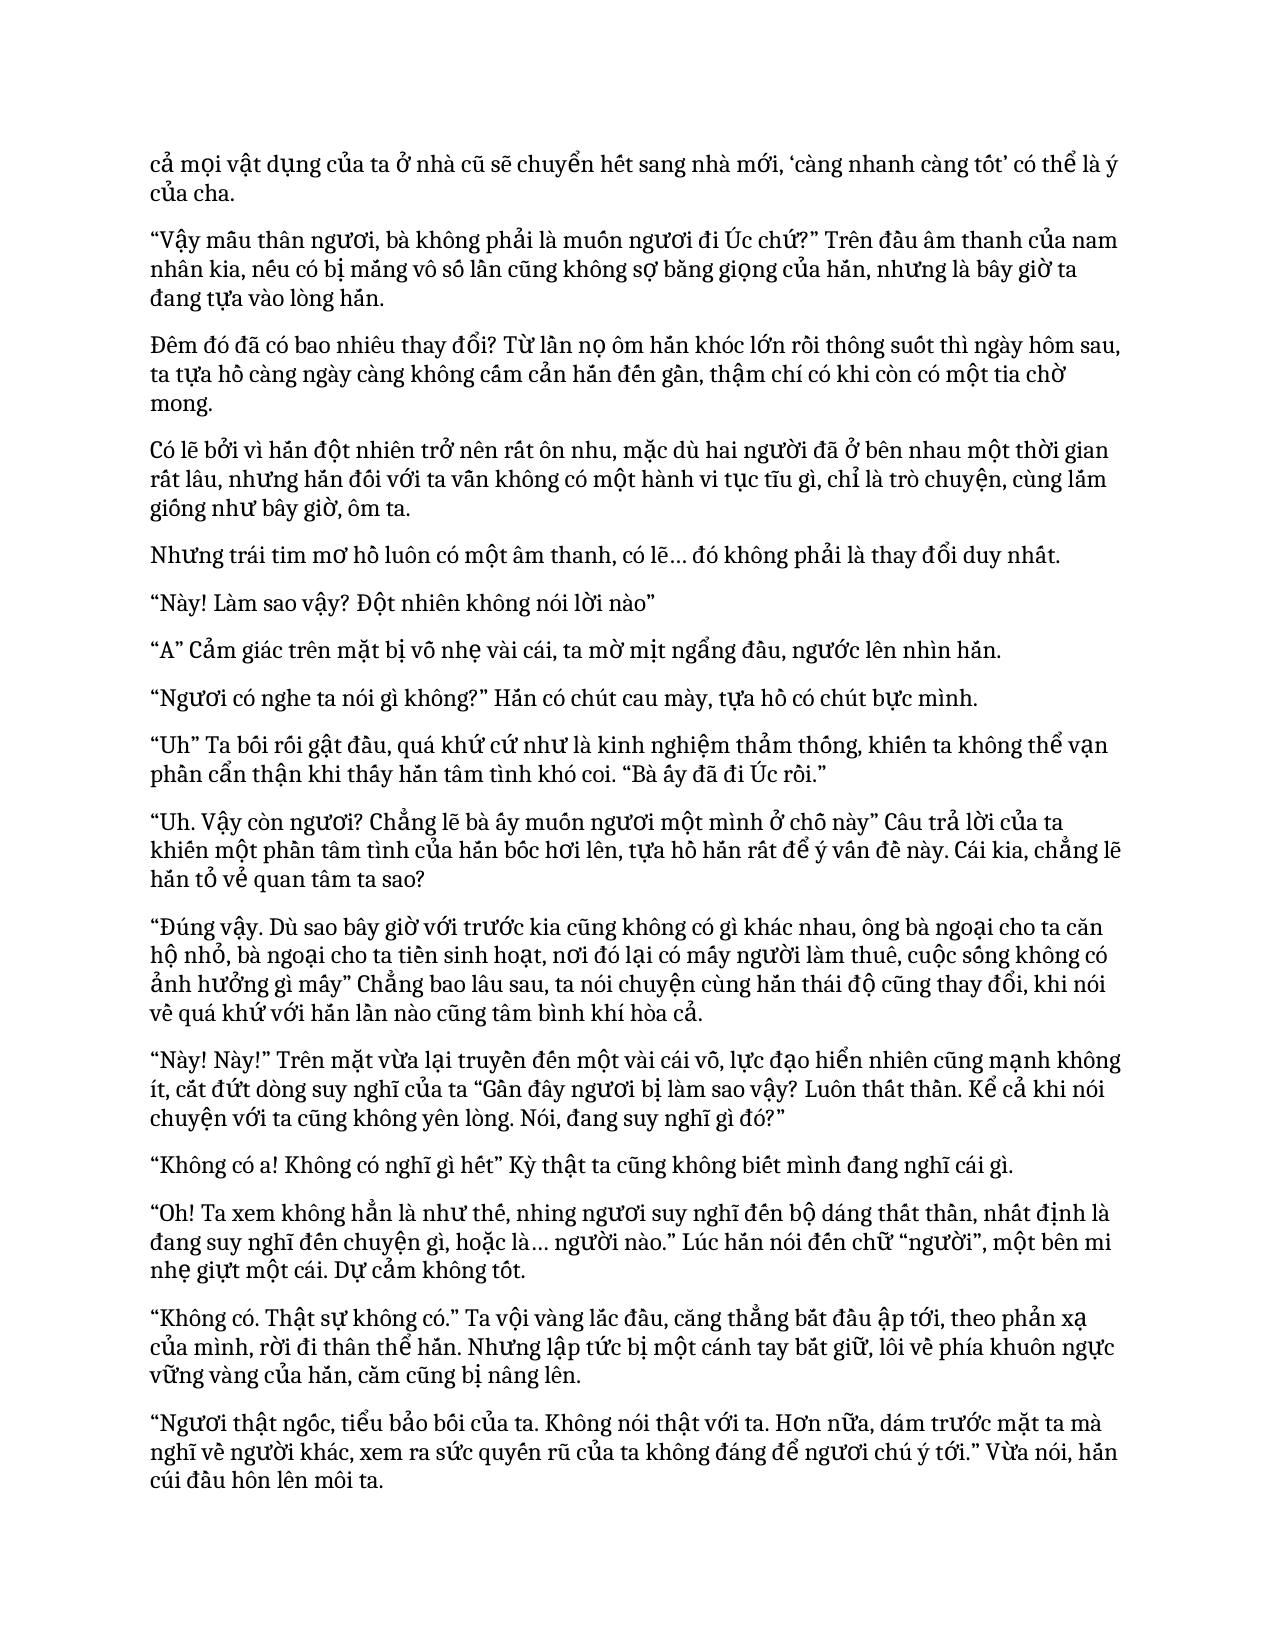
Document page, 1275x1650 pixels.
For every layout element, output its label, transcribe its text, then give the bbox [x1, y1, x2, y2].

text “Vậy mẫu thân ngươi, bà không phải là muốn ngươi đi Úc chứ?” Trên đầu âm thanh của nam nhân kia, nếu có bị mắng vô số lần cũng không sợ bằng giọng của hắn, nhưng là bây giờ ta đang tựa vào lòng hắn. [150, 226, 1125, 312]
text Nhưng trái tim mơ hồ luôn có một âm thanh, có lẽ… đó không phải là thay đổi duy nhất. [150, 541, 1125, 570]
text “Không có. Thật sự không có.” Ta vội vàng lắc đầu, căng thẳng bắt đầu ập tới, theo phản xạ của mình, rời đi thân thể hắn. Nhưng lập tức bị một cánh tay bắt giữ, lôi về phía khuôn ngực vững vàng của hắn, cằm cũng bị nâng lên. [150, 1304, 1125, 1390]
text “Oh! Ta xem không hẳn là như thế, nhing ngươi suy nghĩ đến bộ dáng thất thần, nhất định là đang suy nghĩ đến chuyện gì, hoặc là… người nào.” Lúc hắn nói đến chữ “người”, một bên mi nhẹ giựt một cái. Dự cảm không tốt. [150, 1199, 1125, 1285]
text “Này! Làm sao vậy? Đột nhiên không nói lời nào” [150, 589, 1125, 617]
text “Này! Này!” Trên mặt vừa lại truyền đến một vài cái vỗ, lực đạo hiển nhiên cũng mạnh không ít, cắt đứt dòng suy nghĩ của ta “Gần đây ngươi bị làm sao vậy? Luôn thất thần. Kể cả khi nói chuyện với ta cũng không yên lòng. Nói, đang suy nghĩ gì đó?” [150, 1046, 1125, 1132]
text “Ngươi có nghe ta nói gì không?” Hắn có chút cau mày, tựa hồ có chút bực mình. [150, 684, 1125, 712]
text Đêm đó đã có bao nhiêu thay đổi? Từ lần nọ ôm hắn khóc lớn rồi thông suốt thì ngày hôm sau, ta tựa hồ càng ngày càng không cấm cản hắn đến gần, thậm chí có khi còn có một tia chờ mong. [150, 331, 1125, 417]
text “Đúng vậy. Dù sao bây giờ với trước kia cũng không có gì khác nhau, ông bà ngoại cho ta căn hộ nhỏ, bà ngoại cho ta tiền sinh hoạt, nơi đó lại có mấy người làm thuê, cuộc sống không có ảnh hưởng gì mấy” Chẳng bao lâu sau, ta nói chuyện cùng hắn thái độ cũng thay đổi, khi nói về quá khứ với hắn lần nào cũng tâm bình khí hòa cả. [150, 912, 1125, 1027]
text “Không có a! Không có nghĩ gì hết” Kỳ thật ta cũng không biết mình đang nghĩ cái gì. [150, 1151, 1125, 1180]
text “Uh” Ta bối rối gật đầu, quá khứ cứ như là kinh nghiệm thảm thống, khiến ta không thể vạn phần cẩn thận khi thấy hắn tâm tình khó coi. “Bà ấy đã đi Úc rồi.” [150, 731, 1125, 789]
text “Uh. Vậy còn ngươi? Chẳng lẽ bà ấy muốn ngươi một mình ở chỗ này” Câu trả lời của ta khiến một phần tâm tình của hắn bốc hơi lên, tựa hồ hắn rất để ý vấn đề này. Cái kia, chẳng lẽ hắn tỏ vẻ quan tâm ta sao? [150, 807, 1125, 894]
text “Ngươi thật ngốc, tiểu bảo bối của ta. Không nói thật với ta. Hơn nữa, dám trước mặt ta mà nghĩ về người khác, xem ra sức quyến rũ của ta không đáng để ngươi chú ý tới.” Vừa nói, hắn cúi đầu hôn lên môi ta. [150, 1409, 1125, 1495]
text “A” Cảm giác trên mặt bị vỗ nhẹ vài cái, ta mờ mịt ngẩng đầu, ngước lên nhìn hắn. [150, 636, 1125, 665]
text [150, 150, 1125, 207]
text Có lẽ bởi vì hắn đột nhiên trở nên rất ôn nhu, mặc dù hai người đã ở bên nhau một thời gian rất lâu, nhưng hắn đối với ta vẫn không có một hành vi tục tĩu gì, chỉ là trò chuyện, cùng lắm giống như bây giờ, ôm ta. [150, 436, 1125, 522]
